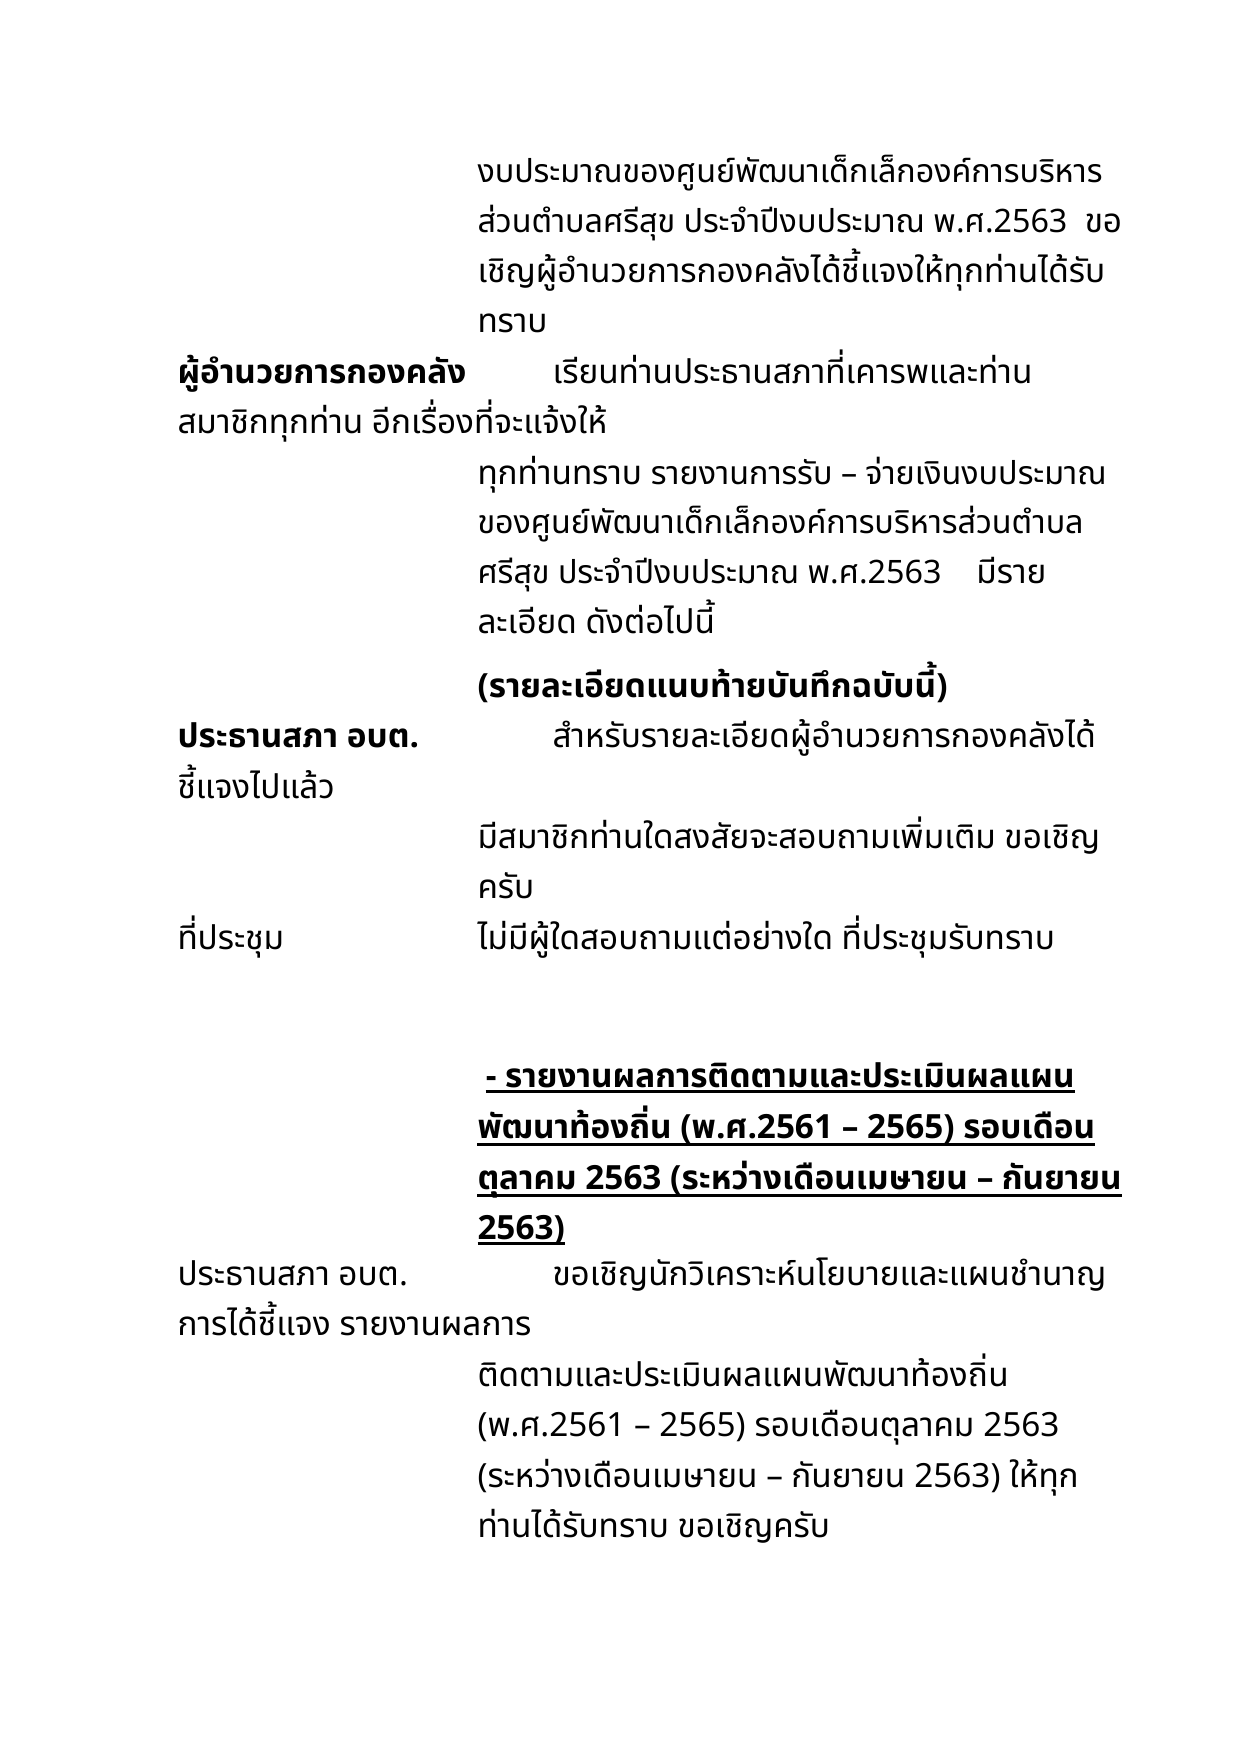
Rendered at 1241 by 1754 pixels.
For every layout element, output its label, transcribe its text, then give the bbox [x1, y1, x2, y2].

text ที่ประชุม ไม่มีผู้ใดสอบถามแต่อย่างใด ที่ประชุมรับทราบ [177, 914, 1122, 964]
text (รายละเอียดแนบท้ายบันทึกฉบับนี้) [177, 661, 1122, 712]
text มีสมาชิกท่านใดสงสัยจะสอบถามเพิ่มเติม ขอเชิญครับ [477, 813, 1122, 914]
text งบประมาณของศูนย์พัฒนาเด็กเล็กองค์การบริหารส่วนตำบลศรีสุข ประจำปีงบประมาณ พ.ศ.2563 ขอเชิญผู้อำนวยการกองคลังได้ชี้แจงให้ทุกท่านได้รับทราบ [477, 148, 1122, 348]
list - รายงานผลการติดตามและประเมินผลแผนพัฒนาท้องถิ่น (พ.ศ.2561 – 2565) รอบเดือนตุลาคม 2563 (ระหว่างเดือนเมษายน – กันยายน 2563) [477, 1197, 1122, 1249]
text ประธานสภา อบต. ขอเชิญนักวิเคราะห์นโยบายและแผนชำนาญการได้ชี้แจง รายงานผลการ [177, 1249, 1122, 1351]
text ผู้อำนวยการกองคลัง เรียนท่านประธานสภาที่เคารพและท่านสมาชิกทุกท่าน อีกเรื่องที่จะแจ้งให้ [177, 348, 1122, 449]
text ประธานสภา อบต. สำหรับรายละเอียดผู้อำนวยการกองคลังได้ชี้แจงไปแล้ว [177, 712, 1122, 813]
list - รายงานผลการติดตามและประเมินผลแผนพัฒนาท้องถิ่น (พ.ศ.2561 – 2565) รอบเดือนตุลาคม 2563 (ระหว่างเดือนเมษายน – กันยายน 2563) [477, 1052, 1122, 1194]
text ทุกท่านทราบ รายงานการรับ – จ่ายเงินงบประมาณของศูนย์พัฒนาเด็กเล็กองค์การบริหารส่วนตำบลศรีสุข ประจำปีงบประมาณ พ.ศ.2563 มีรายละเอียด ดังต่อไปนี้ [477, 449, 1122, 649]
text ติดตามและประเมินผลแผนพัฒนาท้องถิ่น (พ.ศ.2561 – 2565) รอบเดือนตุลาคม 2563 (ระหว่างเดือนเมษายน – กันยายน 2563) ให้ทุกท่านได้รับทราบ ขอเชิญครับ [477, 1351, 1122, 1553]
